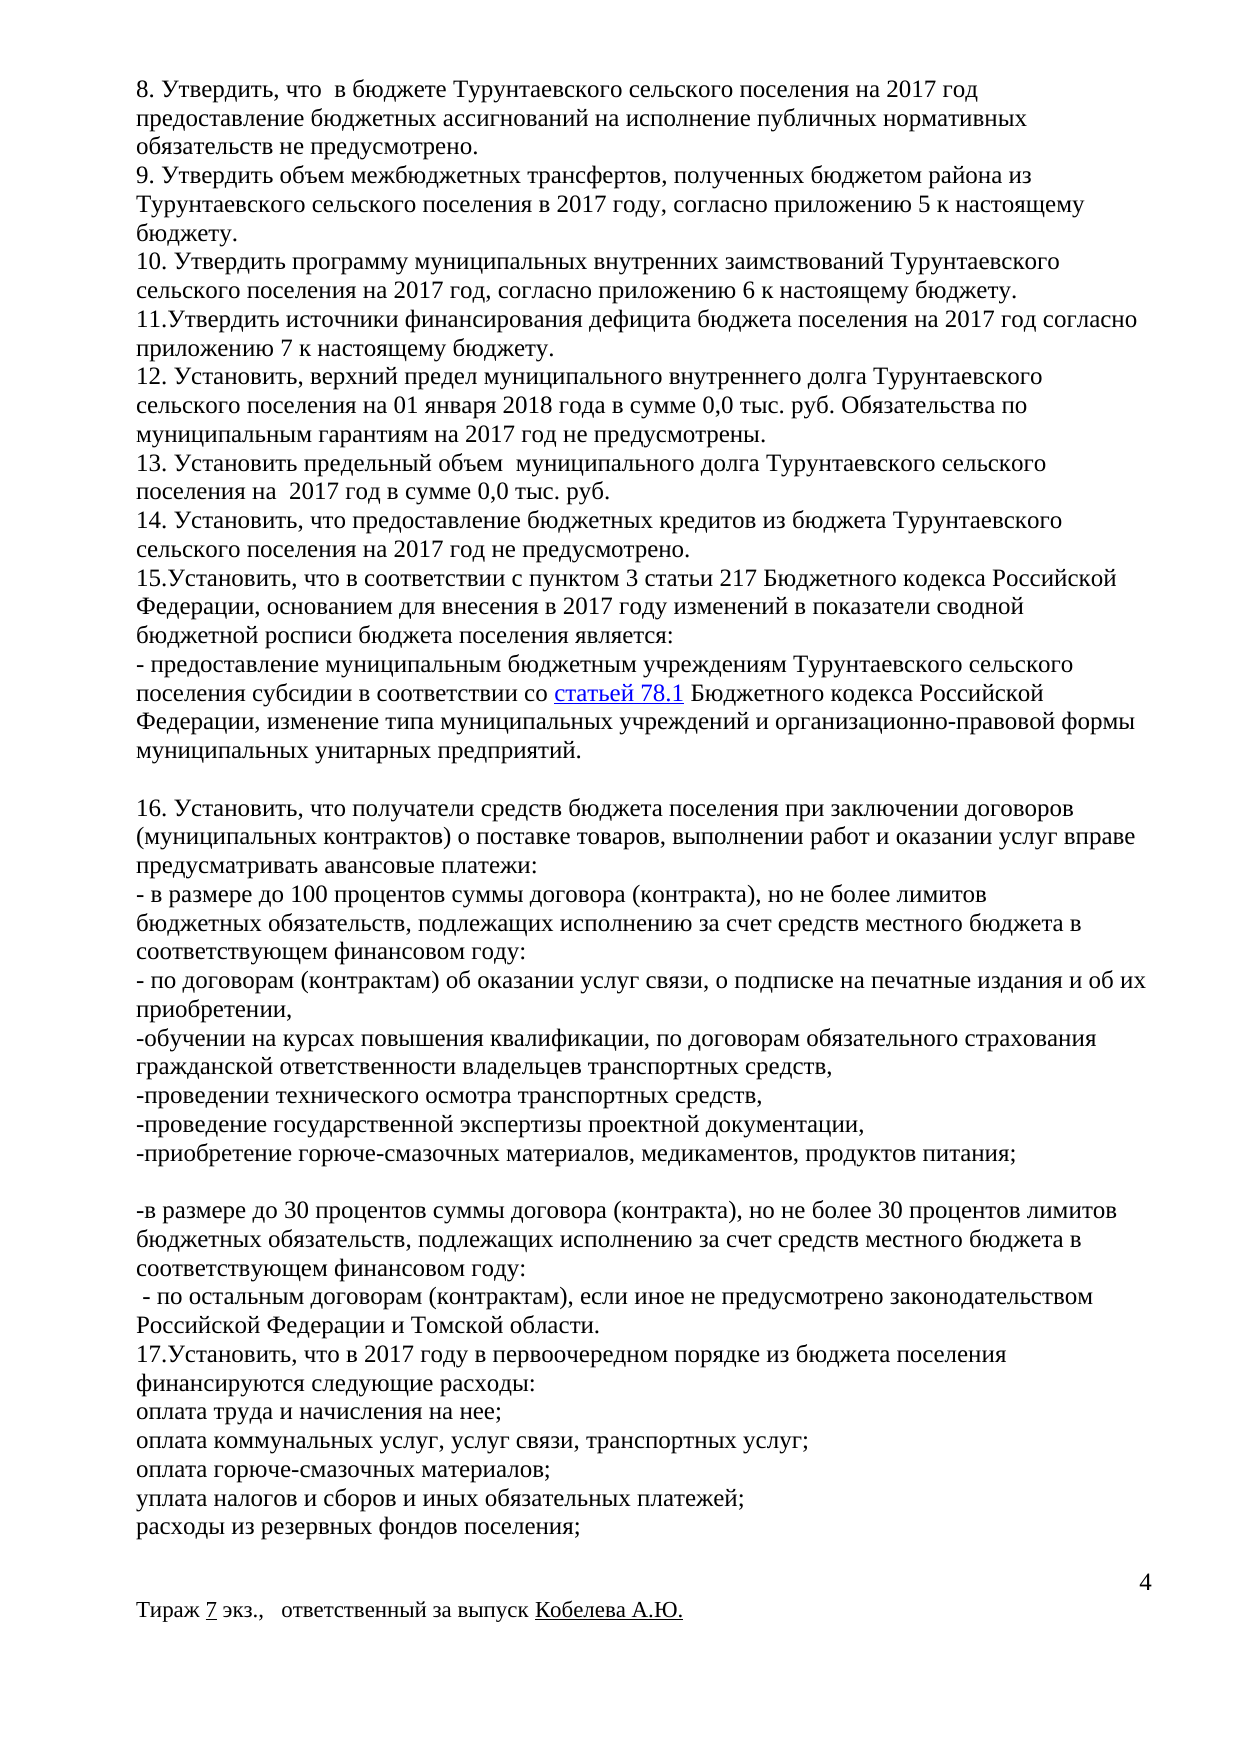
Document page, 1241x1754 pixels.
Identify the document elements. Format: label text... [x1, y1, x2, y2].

text 9. Утвердить объем межбюджетных трансфертов, полученных бюджетом района из Турунтаевского сельского поселения в 2017 году, согласно приложению 5 к настоящему бюджету. [136, 160, 1152, 246]
text 15.Установить, что в соответствии с пунктом 3 статьи 217 Бюджетного кодекса Российской Федерации, основанием для внесения в 2017 году изменений в показатели сводной бюджетной росписи бюджета поселения является: [136, 563, 1152, 649]
text бюджетных обязательств, подлежащих исполнению за счет средств местного бюджета в соответствующем финансовом году: [136, 908, 1152, 965]
text -в размере до 30 процентов суммы договора (контракта), но не более 30 процентов лимитов бюджетных обязательств, подлежащих исполнению за счет средств местного бюджета в соответствующем финансовом году: [136, 1195, 1152, 1281]
text 16. Установить, что получатели средств бюджета поселения при заключении договоров (муниципальных контрактов) о поставке товаров, выполнении работ и оказании услуг вправе предусматривать авансовые платежи: [136, 793, 1152, 879]
text оплата коммунальных услуг, услуг связи, транспортных услуг; [136, 1425, 1152, 1454]
text - по остальным договорам (контрактам), если иное не предусмотрено законодательством Российской Федерации и Томской области. [136, 1281, 1152, 1339]
text -приобретение горюче-смазочных материалов, медикаментов, продуктов питания; [136, 1138, 1152, 1166]
text 13. Установить предельный объем муниципального долга Турунтаевского сельского поселения на 2017 год в сумме 0,0 тыс. руб. [136, 448, 1152, 505]
text оплата горюче-смазочных материалов; [136, 1454, 1152, 1483]
text - предоставление муниципальным бюджетным учреждениям Турунтаевского сельского поселения субсидии в соответствии со статьей 78.1 Бюджетного кодекса Российской Федерации, изменение типа муниципальных учреждений и организационно-правовой формы муниципальных унитарных предприятий. [136, 649, 1152, 764]
text расходы из резервных фондов поселения; [136, 1511, 1152, 1540]
text -обучении на курсах повышения квалификации, по договорам обязательного страхования гражданской ответственности владельцев транспортных средств, [136, 1023, 1152, 1080]
text 14. Установить, что предоставление бюджетных кредитов из бюджета Турунтаевского сельского поселения на 2017 год не предусмотрено. [136, 505, 1152, 563]
text -проведении технического осмотра транспортных средств, [136, 1080, 1152, 1109]
text 17.Установить, что в 2017 году в первоочередном порядке из бюджета поселения [136, 1339, 1152, 1368]
text 12. Установить, верхний предел муниципального внутреннего долга Турунтаевского сельского поселения на 01 января 2018 года в сумме 0,0 тыс. руб. Обязательства по муниципальным гарантиям на 2017 год не предусмотрены. [136, 361, 1152, 448]
text оплата труда и начисления на нее; [136, 1396, 1152, 1425]
text -проведение государственной экспертизы проектной документации, [136, 1109, 1152, 1138]
text 8. Утвердить, что в бюджете Турунтаевского сельского поселения на 2017 год предоставление бюджетных ассигнований на исполнение публичных нормативных обязательств не предусмотрено. [136, 74, 1152, 160]
text - по договорам (контрактам) об оказании услуг связи, о подписке на печатные издания и об их приобретении, [136, 965, 1152, 1023]
text финансируются следующие расходы: [136, 1368, 1152, 1396]
text 10. Утвердить программу муниципальных внутренних заимствований Турунтаевского сельского поселения на 2017 год, согласно приложению 6 к настоящему бюджету. [136, 246, 1152, 304]
text - в размере до 100 процентов суммы договора (контракта), но не более лимитов [136, 879, 1152, 908]
text уплата налогов и сборов и иных обязательных платежей; [136, 1483, 1152, 1511]
text 11.Утвердить источники финансирования дефицита бюджета поселения на 2017 год согласно приложению 7 к настоящему бюджету. [136, 304, 1152, 361]
